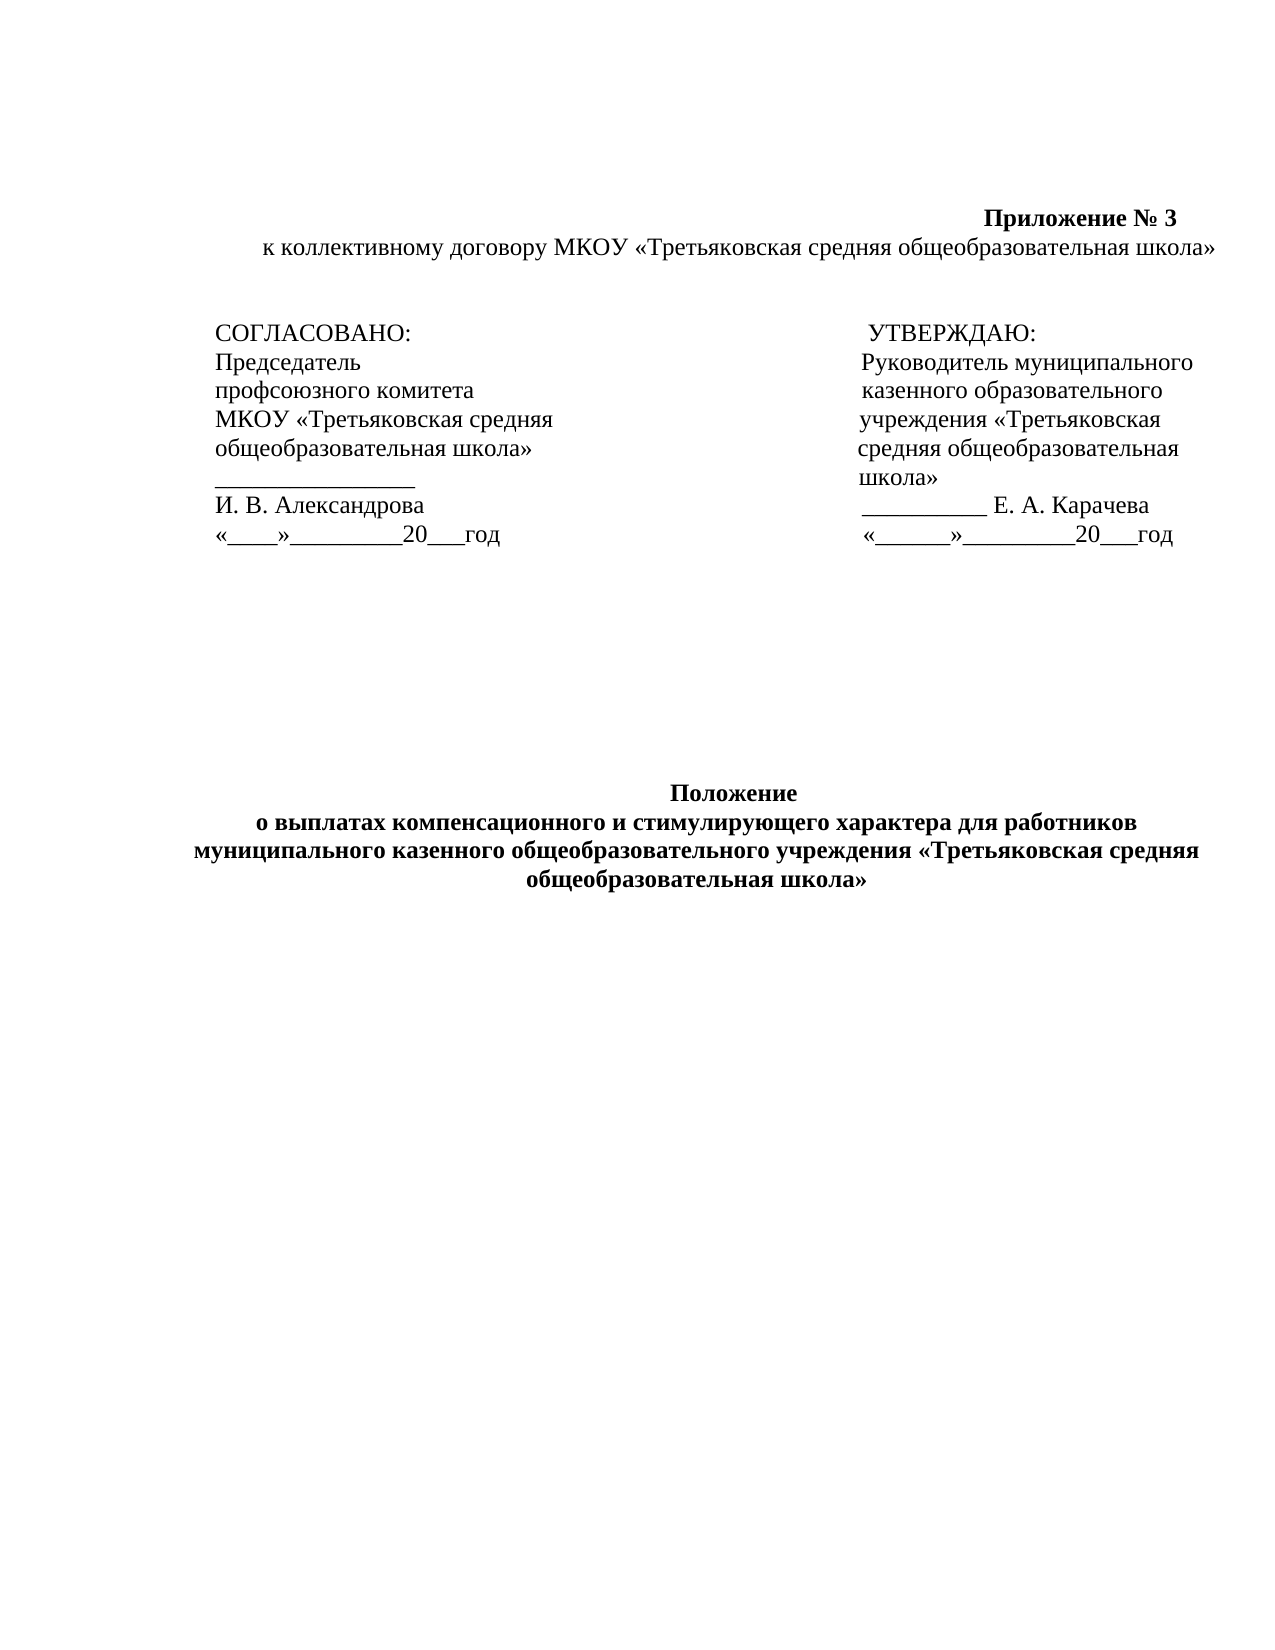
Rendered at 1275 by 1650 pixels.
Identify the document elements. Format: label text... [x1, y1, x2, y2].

text ________________ школа» [215, 462, 1216, 490]
text Приложение № 3 [177, 203, 1216, 232]
text к коллективному договору МКОУ «Третьяковская средняя общеобразовательная школа» [177, 232, 1216, 260]
text Положение [177, 778, 1216, 807]
text И. В. Александрова __________ Е. А. Карачева [215, 490, 1216, 519]
text МКОУ «Третьяковская средняя учреждения «Третьяковская общеобразовательная школа» средняя общеобразовательная [215, 404, 1216, 462]
text о выплатах компенсационного и стимулирующего характера для работников муниципального казенного общеобразовательного учреждения «Третьяковская средняя общеобразовательная школа» [177, 807, 1216, 893]
text «____»_________20___год «______»_________20___год [215, 519, 1216, 548]
text Председатель Руководитель муниципального [215, 347, 1216, 375]
text СОГЛАСОВАНО: УТВЕРЖДАЮ: [215, 318, 1216, 347]
text профсоюзного комитета казенного образовательного [215, 375, 1216, 404]
